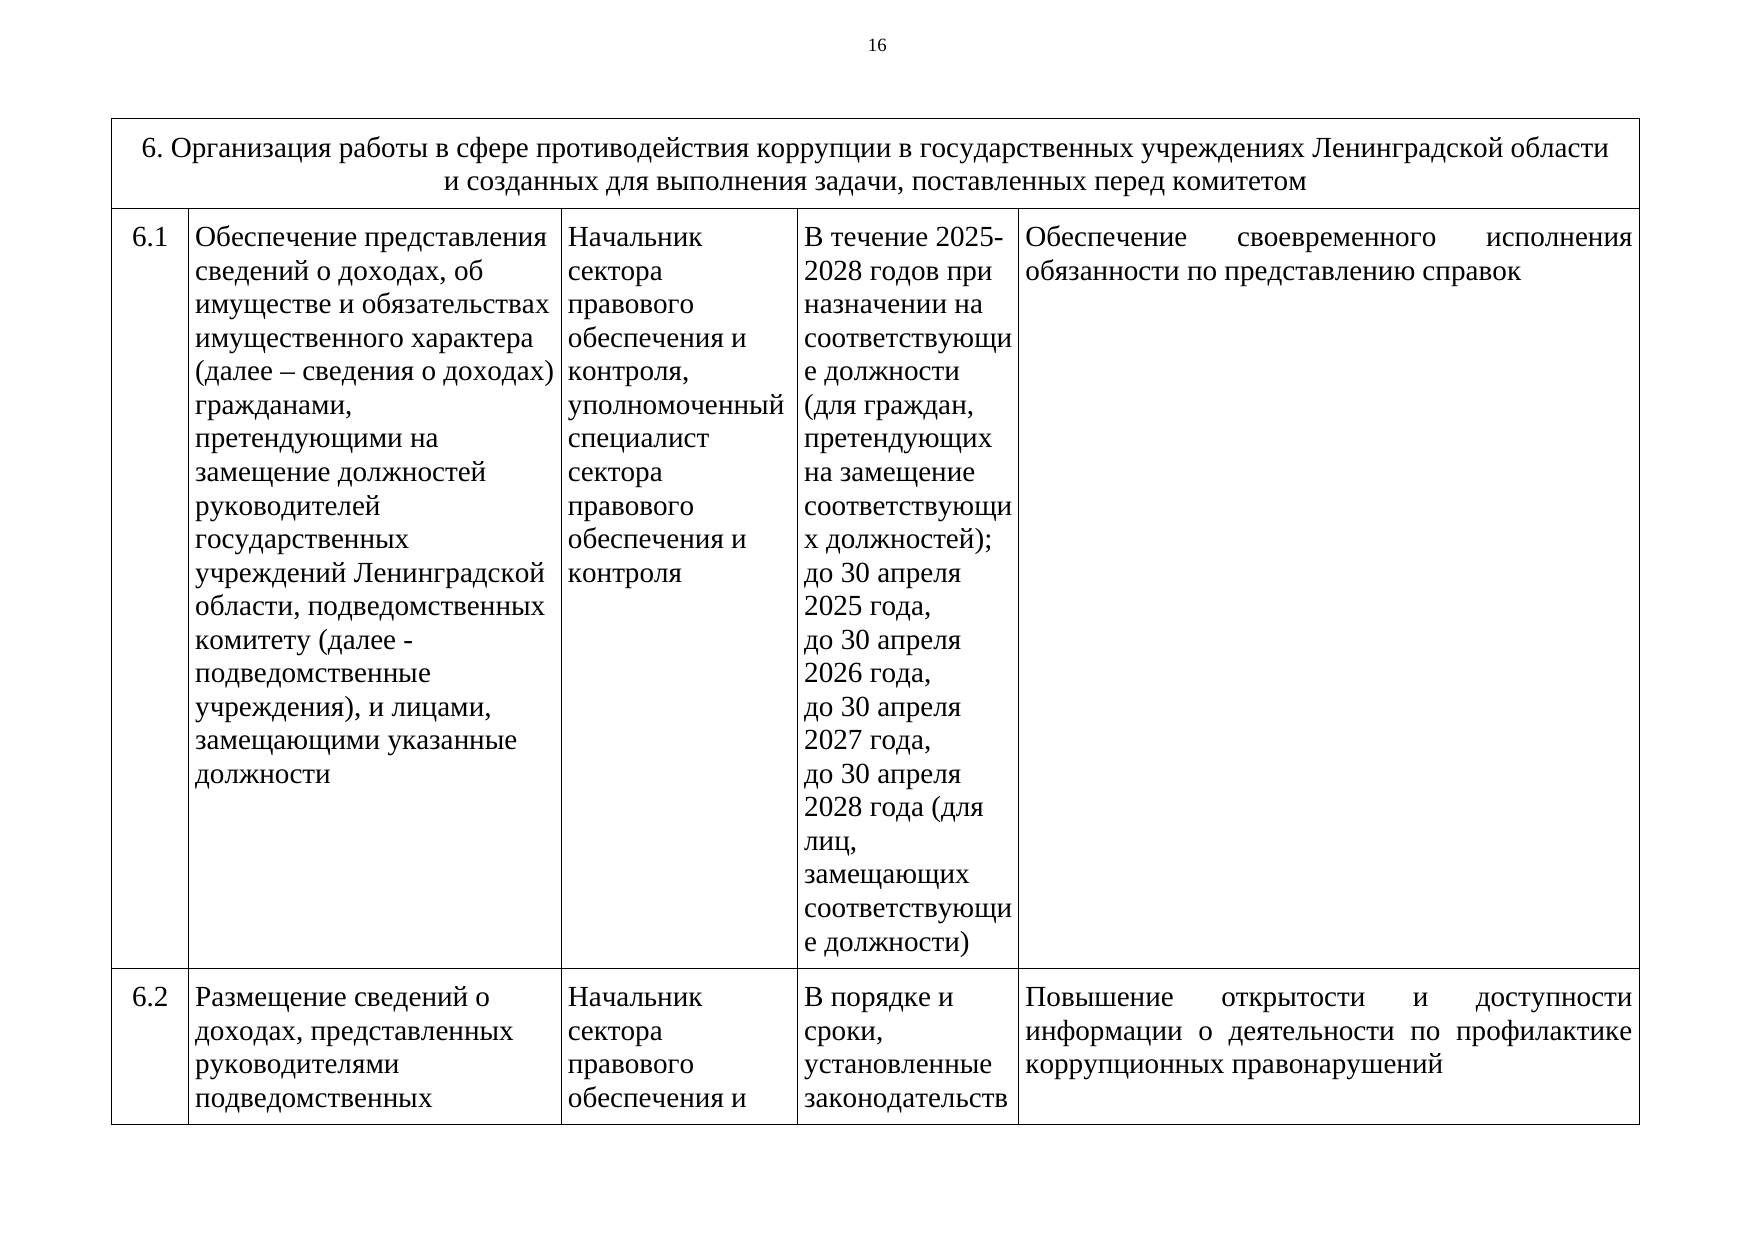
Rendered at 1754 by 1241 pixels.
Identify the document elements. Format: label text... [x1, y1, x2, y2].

table_cell Обеспечение своевременного исполнения обязанности по представлению справок [1019, 209, 1639, 968]
table_cell Обеспечение представления сведений о доходах, об имуществе и обязательствах имущественного характера (далее – сведения о доходах) гражданами, претендующими на замещение должностей руководителей государственных учреждений Ленинградской области, подведомственных комитету (далее - подведомственные учреждения), и лицами, замещающими указанные должности [189, 209, 561, 968]
table_cell 6.1 [112, 209, 188, 968]
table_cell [1019, 969, 1639, 1124]
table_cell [562, 969, 797, 1124]
table_cell 6. Организация работы в сфере противодействия коррупции в государственных учреждениях Ленинградской области и созданных для выполнения задачи, поставленных перед комитетом [112, 119, 1639, 208]
table_cell В течение 2025-2028 годов при назначении на соответствующие должности (для граждан, претендующих на замещение соответствующих должностей); до 30 апреля 2025 года, до 30 апреля 2026 года, до 30 апреля 2027 года, до 30 апреля 2028 года (для лиц, замещающих соответствующие должности) [798, 209, 1018, 968]
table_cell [189, 969, 561, 1124]
table_cell 6.2 [112, 969, 188, 1124]
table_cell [798, 969, 1018, 1124]
table_cell Начальник сектора правового обеспечения и контроля, уполномоченный специалист сектора правового обеспечения и контроля [562, 209, 797, 968]
